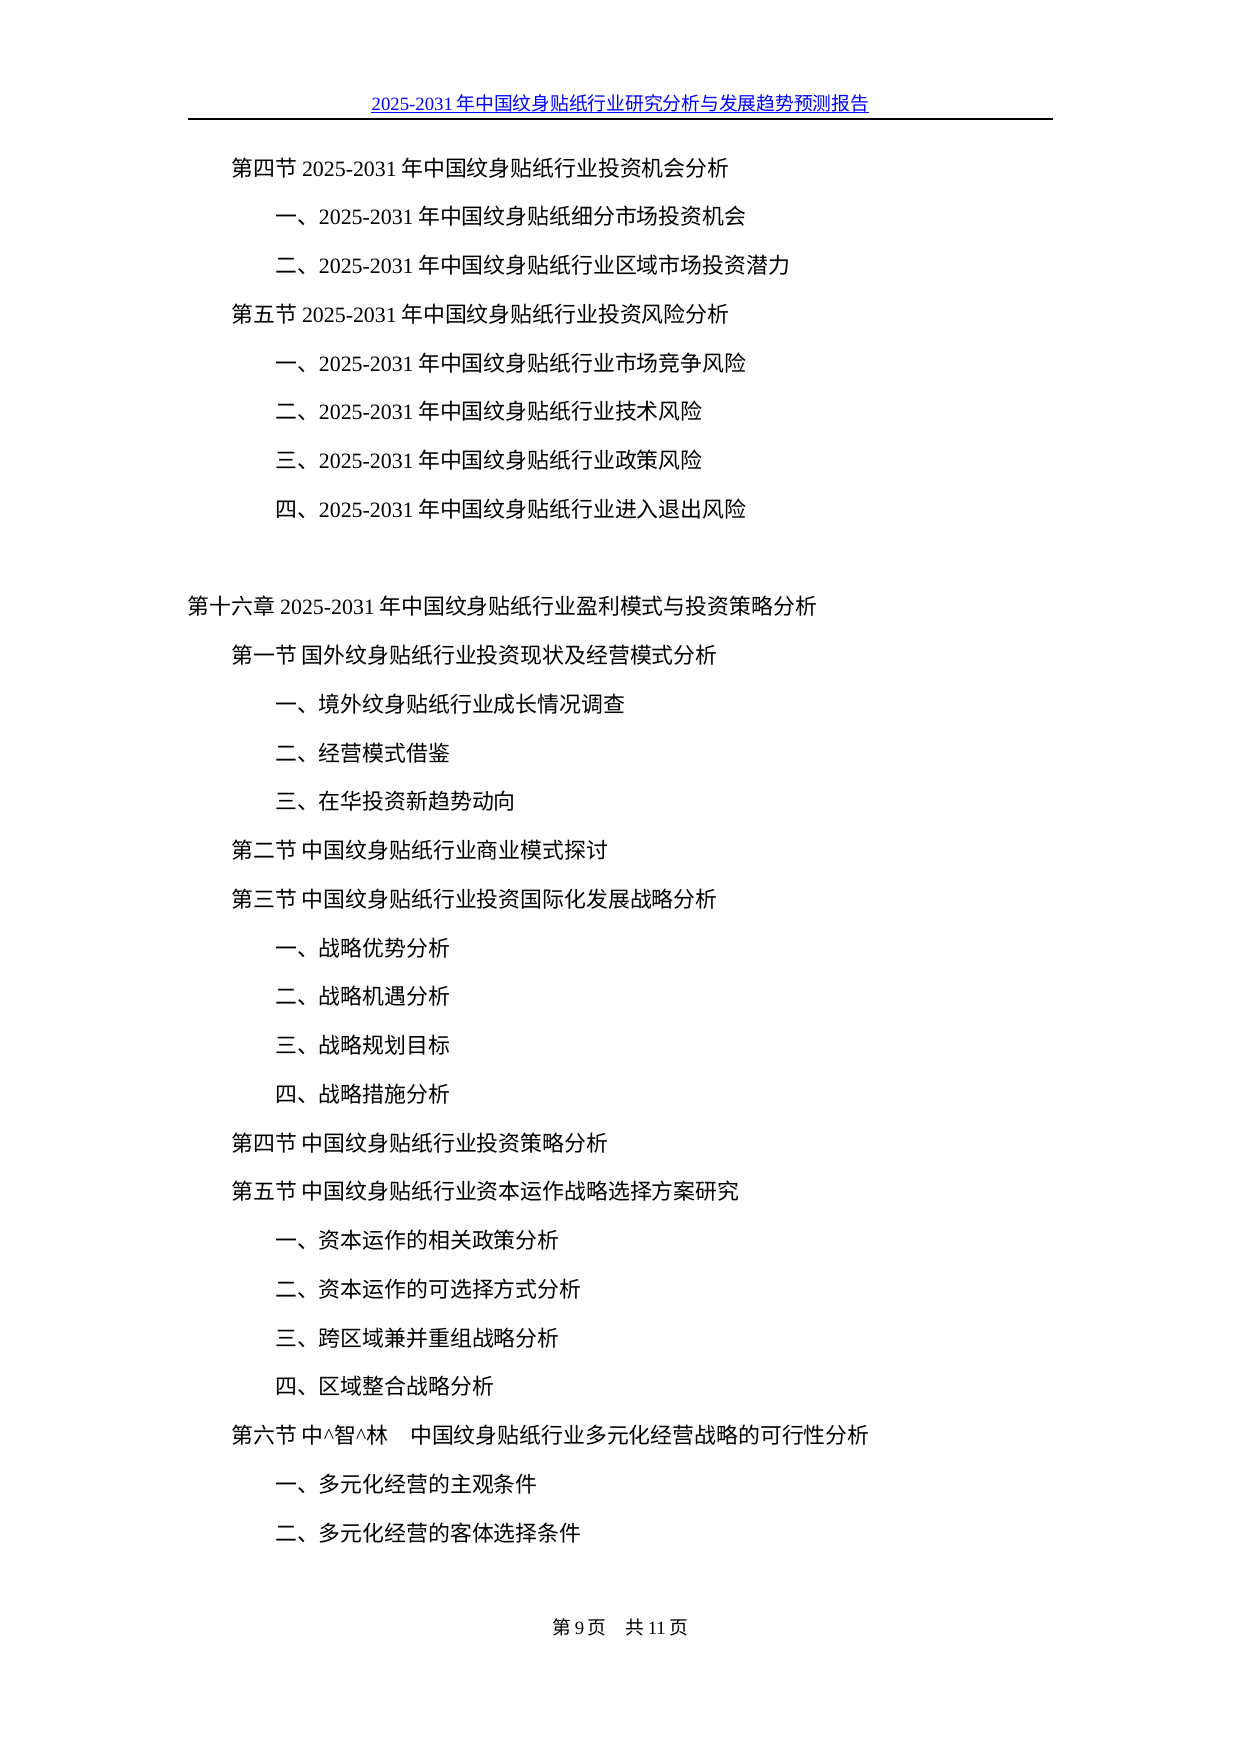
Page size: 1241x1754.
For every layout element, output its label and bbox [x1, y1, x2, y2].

text [187, 150, 1053, 1548]
